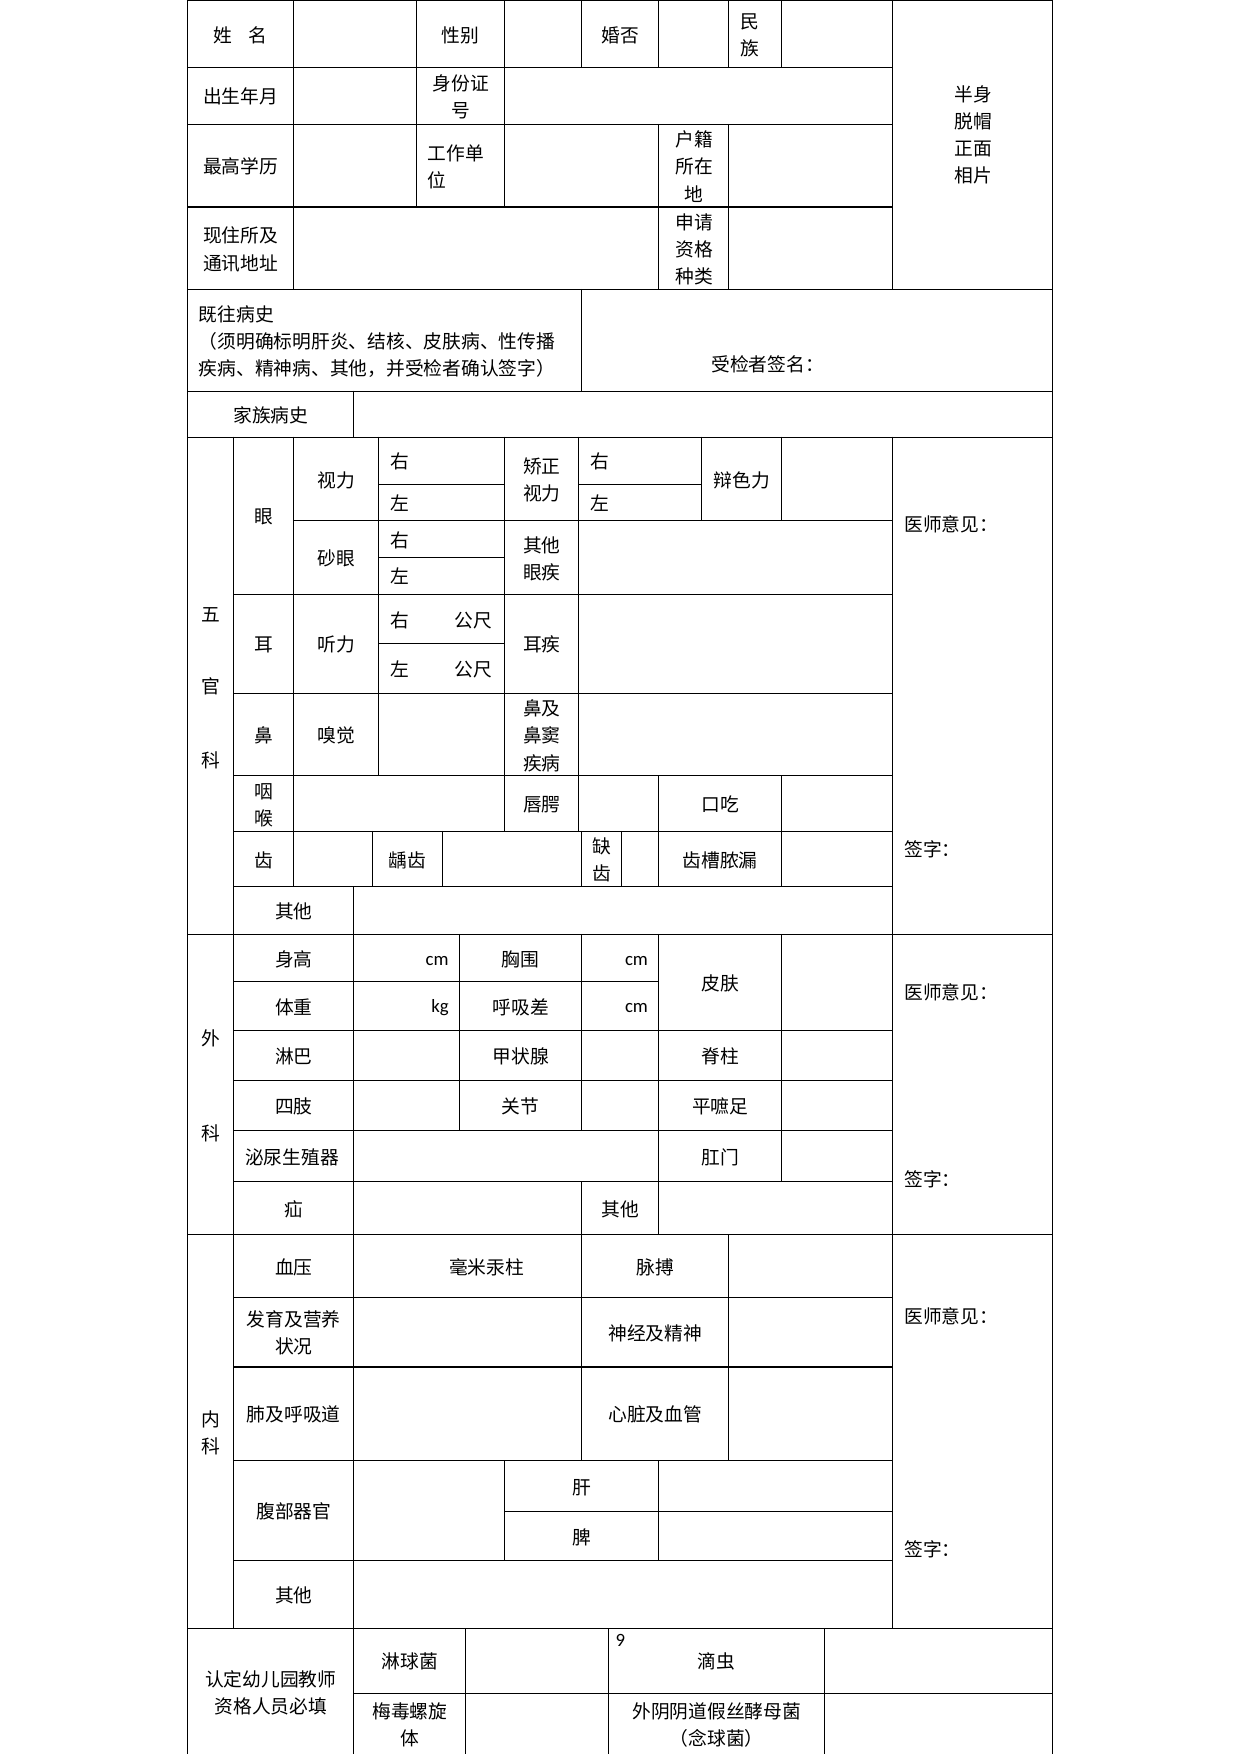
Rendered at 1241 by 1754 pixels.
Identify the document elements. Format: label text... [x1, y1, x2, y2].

table_cell 嗅觉 [294, 694, 378, 775]
table_cell 左 [379, 558, 504, 594]
table_header [505, 1, 581, 67]
table_cell [294, 832, 372, 886]
table_cell 户籍所在地 [659, 125, 728, 206]
table_cell 受检者签名： [582, 290, 1052, 391]
table_cell 既往病史 （须明确标明肝炎、结核、皮肤病、性传播疾病、精神病、其他，并受检者确认签字） [188, 290, 581, 391]
table_cell [466, 1694, 608, 1754]
table_cell [729, 1298, 892, 1366]
table_cell [354, 1298, 581, 1366]
table_cell 肺及呼吸道 [234, 1368, 353, 1460]
table_cell 身份证号 [417, 68, 504, 124]
table_cell [354, 1131, 658, 1181]
table_cell 皮肤 [659, 935, 781, 1029]
table_cell [659, 1182, 892, 1234]
table_cell [443, 832, 581, 886]
table_header [659, 1, 728, 67]
table_cell 缺齿 [582, 832, 621, 886]
table_cell 其他 [234, 887, 353, 934]
table_cell [582, 1031, 658, 1080]
table_cell [659, 1512, 892, 1560]
table_cell 出生年月 [188, 68, 293, 124]
table_cell [782, 935, 892, 1029]
table_cell [354, 1182, 581, 1234]
table_cell 血压 [234, 1235, 353, 1297]
table_cell [294, 125, 416, 206]
table_cell 四肢 [234, 1081, 353, 1130]
table_cell 右 公尺 [379, 595, 504, 643]
table_cell [354, 1081, 459, 1130]
table_cell 鼻 [234, 694, 293, 775]
table_cell 胸围 [460, 935, 581, 981]
table_cell [782, 1131, 892, 1181]
table_cell 辩色力 [702, 438, 781, 520]
table_cell 左 公尺 [379, 644, 504, 693]
table_cell 肛门 [659, 1131, 781, 1181]
table_cell [354, 1368, 581, 1460]
table_cell 滴虫 [609, 1629, 824, 1692]
table_cell 身高 [234, 935, 353, 981]
table_cell 外 科 [188, 935, 233, 1234]
table_cell [294, 68, 416, 124]
table_cell 鼻及鼻窦疾病 [505, 694, 578, 775]
table_cell [354, 1561, 892, 1628]
table_cell 甲状腺 [460, 1031, 581, 1080]
table_cell 龋齿 [373, 832, 442, 886]
table_cell 工作单位 [417, 125, 504, 206]
table_cell 其他 [582, 1182, 658, 1234]
table_cell 医师意见： 签字： [893, 935, 1052, 1234]
table_cell [505, 125, 658, 206]
table_cell [782, 1031, 892, 1080]
table_cell [782, 438, 892, 520]
table_cell kg [354, 982, 459, 1029]
table_cell 五 官 科 [188, 438, 233, 934]
table_header 民族 [729, 1, 781, 67]
table_cell 其他 眼疾 [505, 521, 578, 594]
table_cell cm [354, 935, 459, 981]
table_cell 右 [379, 438, 504, 484]
table_cell 泌尿生殖器 [234, 1131, 353, 1181]
table_cell [579, 521, 892, 594]
table_cell 平嗻足 [659, 1081, 781, 1130]
table_cell 医师意见： 签字： [893, 1235, 1052, 1628]
table_cell 其他 [234, 1561, 353, 1628]
table_cell [505, 68, 892, 124]
table_cell [729, 125, 892, 206]
table_cell 现住所及 通讯地址 [188, 208, 293, 289]
table_cell 齿槽脓漏 [659, 832, 781, 886]
table_cell 砂眼 [294, 521, 378, 594]
table_cell [294, 208, 658, 289]
table_cell 心脏及血管 [582, 1368, 728, 1460]
table_cell 唇腭 [505, 776, 578, 831]
table_cell 梅毒螺旋体 [354, 1694, 465, 1754]
table_cell [354, 1461, 504, 1560]
table_cell 神经及精神 [582, 1298, 728, 1366]
table_cell [729, 208, 892, 289]
table_cell 最高学历 [188, 125, 293, 206]
table_cell [354, 1031, 459, 1080]
table_cell 内科 [188, 1235, 233, 1628]
table_cell [354, 392, 1052, 437]
table_cell 左 [379, 485, 504, 520]
table_cell [729, 1235, 892, 1297]
table_cell [782, 832, 892, 886]
table_cell 疝 [234, 1182, 353, 1234]
table_cell [379, 694, 504, 775]
table_cell 口吃 [659, 776, 781, 831]
table_cell 体重 [234, 982, 353, 1029]
table_header 半身 脱帽 正面 相片 [893, 1, 1052, 289]
table_cell 右 [579, 438, 701, 484]
table_cell 淋球菌 [354, 1629, 465, 1692]
table_header 性别 [417, 1, 504, 67]
table_cell [659, 1461, 892, 1511]
table_cell 脉搏 [582, 1235, 728, 1297]
table_cell 腹部器官 [234, 1461, 353, 1560]
table_cell 发育及营养状况 [234, 1298, 353, 1366]
table_cell 关节 [460, 1081, 581, 1130]
table_cell 齿 [234, 832, 293, 886]
table_cell 毫米汞柱 [354, 1235, 581, 1297]
table_cell 外阴阴道假丝酵母菌（念球菌） [609, 1694, 824, 1754]
table_cell [782, 1081, 892, 1130]
table_cell 矫正视力 [505, 438, 578, 520]
table_cell 医师意见： 签字： [893, 438, 1052, 934]
table_header 婚否 [582, 1, 658, 67]
table_cell 视力 [294, 438, 378, 520]
table_cell 认定幼儿园教师资格人员必填 [188, 1629, 353, 1754]
table_cell [579, 776, 658, 831]
table_cell [825, 1694, 1052, 1754]
table_cell 耳 [234, 595, 293, 693]
table_cell [466, 1629, 608, 1692]
table_cell 呼吸差 [460, 982, 581, 1029]
table_cell 脾 [505, 1512, 658, 1560]
table_cell 听力 [294, 595, 378, 693]
table_cell cm [582, 935, 658, 981]
table_cell 申请资格种类 [659, 208, 728, 289]
table_cell 眼 [234, 438, 293, 594]
table_cell [782, 776, 892, 831]
table_cell [582, 1081, 658, 1130]
table_cell [622, 832, 658, 886]
table_header [782, 1, 892, 67]
table_cell 左 [579, 485, 701, 520]
table_cell 耳疾 [505, 595, 578, 693]
table_cell 咽喉 [234, 776, 293, 831]
table_cell 淋巴 [234, 1031, 353, 1080]
table_cell 家族病史 [188, 392, 353, 437]
table_cell [825, 1629, 1052, 1692]
table_cell 右 [379, 521, 504, 557]
table_cell 肝 [505, 1461, 658, 1511]
table_cell 脊柱 [659, 1031, 781, 1080]
table_cell [579, 595, 892, 693]
table_cell cm [582, 982, 658, 1029]
table_header [294, 1, 416, 67]
table_cell [294, 776, 504, 831]
table_cell [729, 1368, 892, 1460]
table_header 姓 名 [188, 1, 293, 67]
table_cell [354, 887, 892, 934]
table_cell [579, 694, 892, 775]
